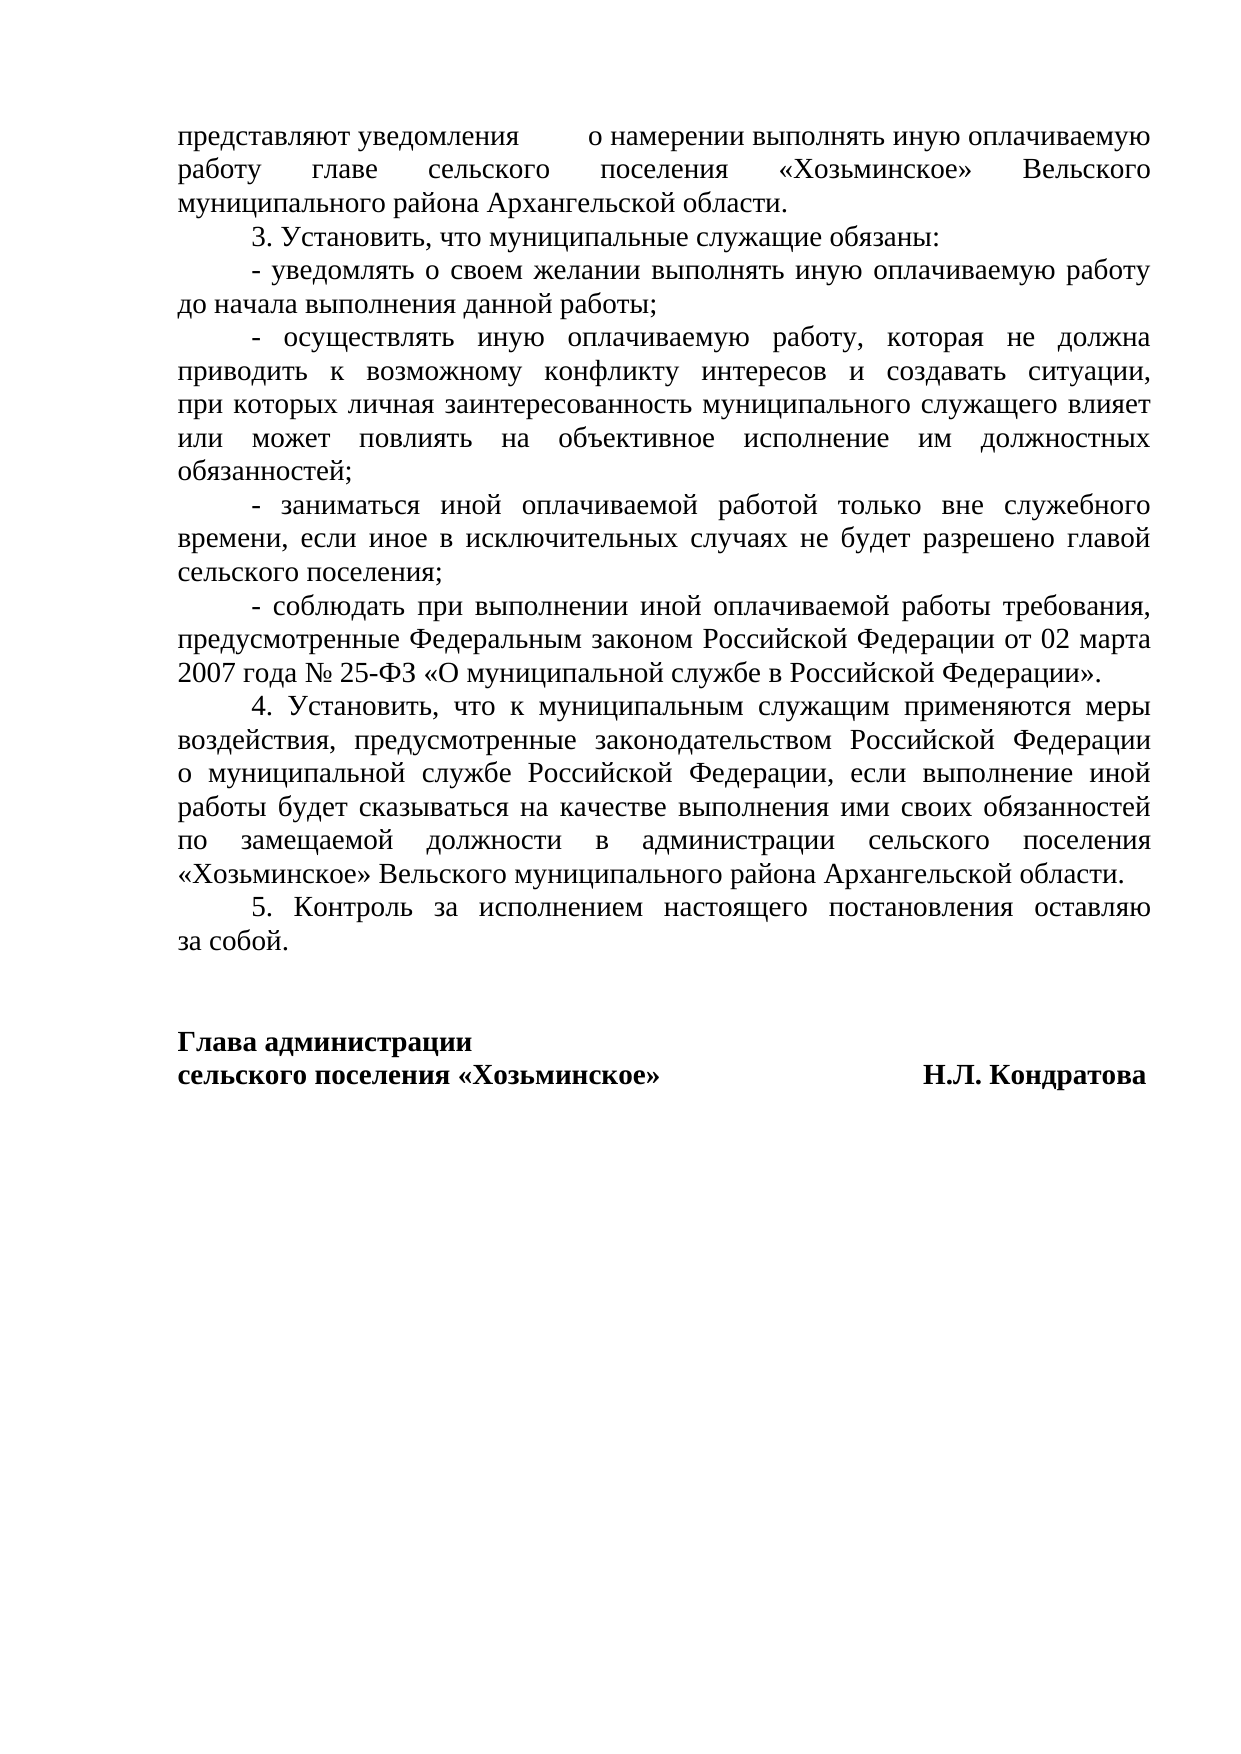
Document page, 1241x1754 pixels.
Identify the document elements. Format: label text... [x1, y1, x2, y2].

text - осуществлять иную оплачиваемую работу, которая не должна приводить к возможному конфликту интересов и создавать ситуации, при которых личная заинтересованность муниципального служащего влияет или может повлиять на объективное исполнение им должностных обязанностей; [177, 319, 1152, 487]
text 5. Контроль за исполнением настоящего постановления оставляю за собой. [177, 889, 1152, 957]
text - соблюдать при выполнении иной оплачиваемой работы требования, предусмотренные Федеральным законом Российской Федерации от 02 марта 2007 года № 25-ФЗ «О муниципальной службе в Российской Федерации». [177, 588, 1152, 688]
text 3. Установить, что муниципальные служащие обязаны: [177, 219, 1152, 252]
text - заниматься иной оплачиваемой работой только вне служебного времени, если иное в исключительных случаях не будет разрешено главой сельского поселения; [177, 487, 1152, 588]
text Глава администрации [177, 1024, 1152, 1057]
text 4. Установить, что к муниципальным служащим применяются меры воздействия, предусмотренные законодательством Российской Федерации о муниципальной службе Российской Федерации, если выполнение иной работы будет сказываться на качестве выполнения ими своих обязанностей по замещаемой должности в администрации сельского поселения «Хозьминское» Вельского муниципального района Архангельской области. [177, 688, 1152, 889]
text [177, 118, 1152, 219]
text сельского поселения «Хозьминское» Н.Л. Кондратова [177, 1057, 1152, 1091]
text - уведомлять о своем желании выполнять иную оплачиваемую работу до начала выполнения данной работы; [177, 252, 1152, 319]
